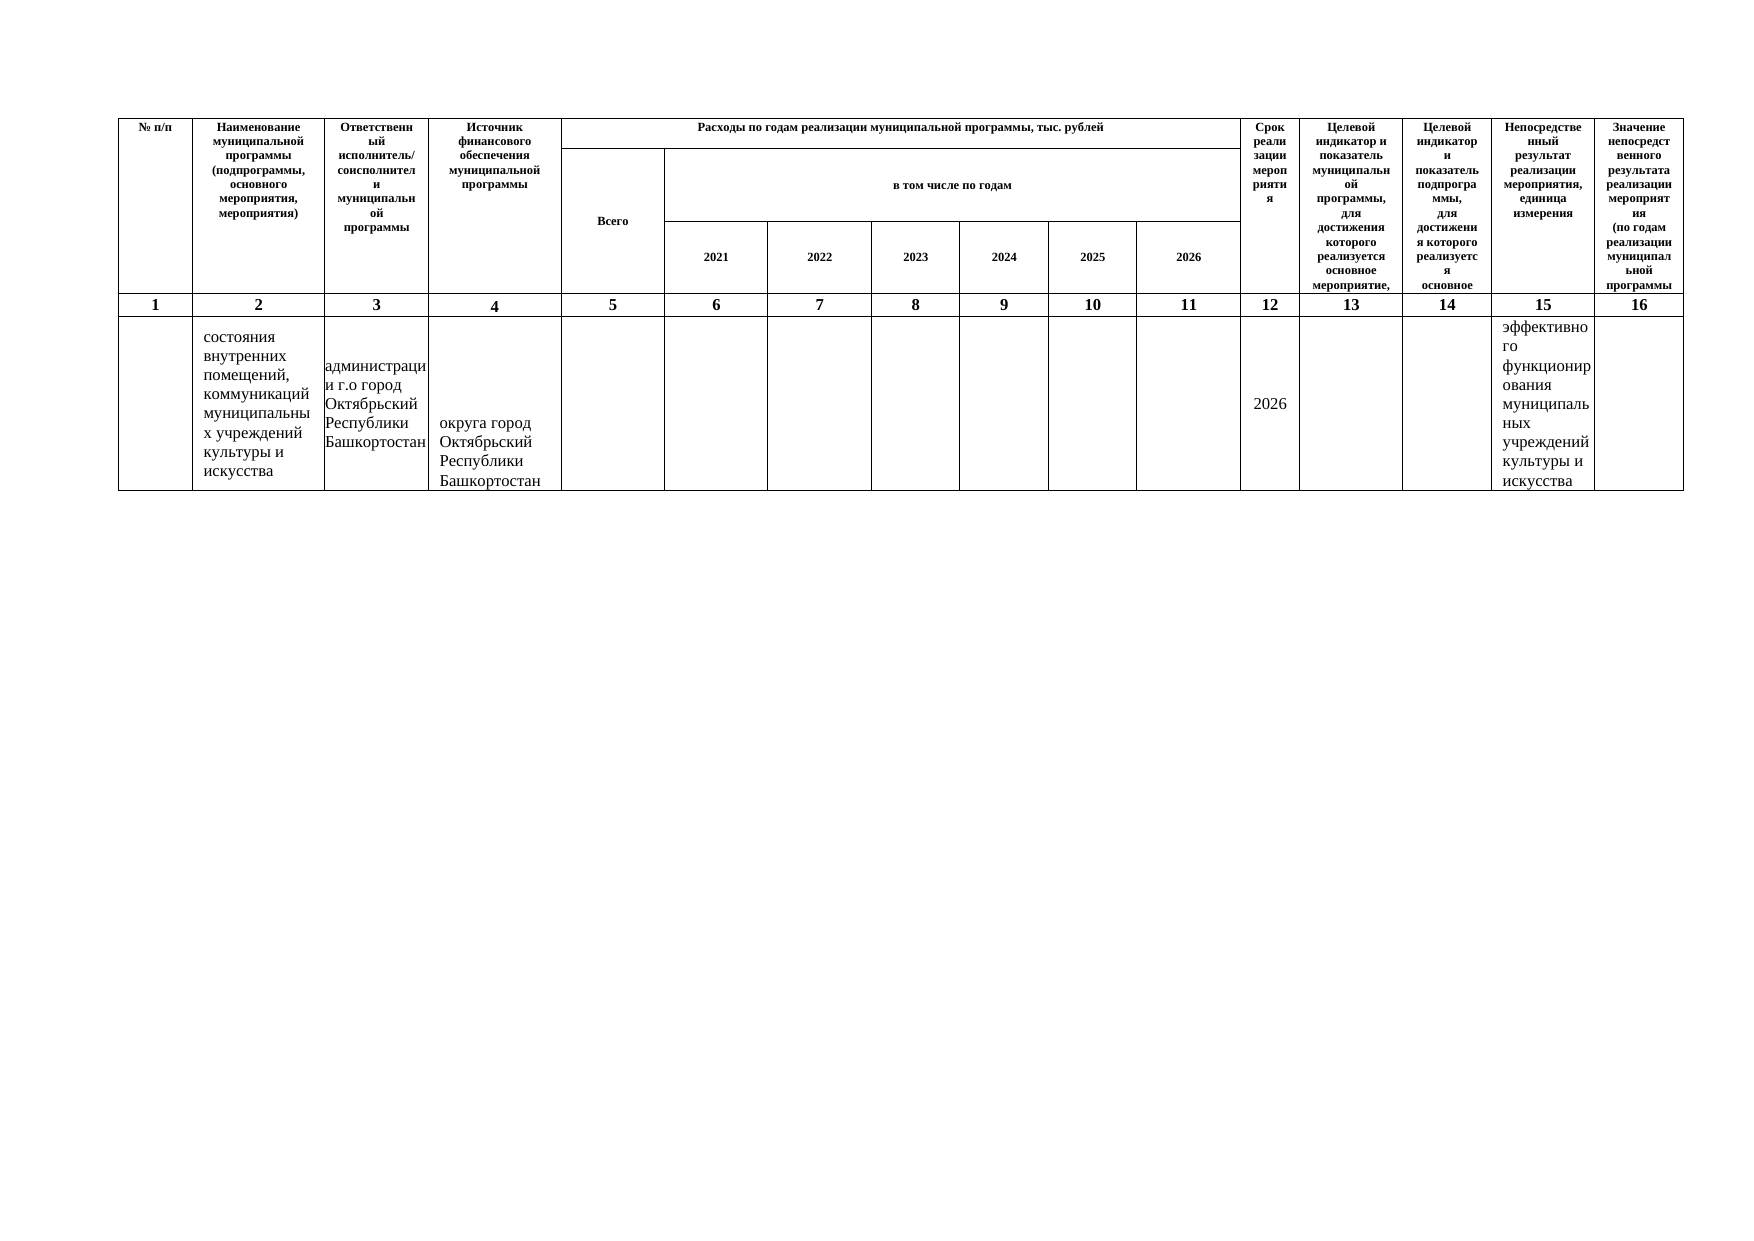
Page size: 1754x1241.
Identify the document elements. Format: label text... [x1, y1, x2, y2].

table_cell 9 [960, 294, 1048, 316]
table_cell 2026 [1137, 222, 1240, 292]
table_cell 6 [665, 294, 767, 316]
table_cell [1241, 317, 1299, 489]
table_header № п/п [119, 119, 192, 292]
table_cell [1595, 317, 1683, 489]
table_cell 2024 [960, 222, 1048, 292]
table_header Срок реализации мероприятия [1241, 119, 1299, 292]
table_cell 10 [1049, 294, 1136, 316]
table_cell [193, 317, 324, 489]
table_cell 2025 [1049, 222, 1136, 292]
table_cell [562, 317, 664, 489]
table_cell 7 [768, 294, 871, 316]
table_cell 4 [429, 294, 561, 316]
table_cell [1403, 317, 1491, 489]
table_cell 5 [562, 294, 664, 316]
table_cell 2 [193, 294, 324, 316]
table_cell 3 [325, 294, 428, 316]
table_cell 2021 [665, 222, 767, 292]
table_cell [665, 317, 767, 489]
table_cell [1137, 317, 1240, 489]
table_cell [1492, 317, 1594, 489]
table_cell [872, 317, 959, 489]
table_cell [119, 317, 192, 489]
table_header Расходы по годам реализации муниципальной программы, тыс. рублей [562, 119, 1240, 147]
table_cell Всего [562, 149, 664, 292]
table_cell 2022 [768, 222, 871, 292]
table_cell 13 [1300, 294, 1402, 316]
table_header Наименование муниципальной программы (подпрограммы, основного мероприятия, мероприятия) [193, 119, 324, 292]
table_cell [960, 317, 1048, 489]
table_cell 11 [1137, 294, 1240, 316]
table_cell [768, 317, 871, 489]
table_cell 12 [1241, 294, 1299, 316]
table_cell 8 [872, 294, 959, 316]
table_header Целевой индикатор и показатель подпрограммы, для достижения которого реализуется основное мероприятие, мероприятие [1403, 119, 1491, 292]
table_header Значение непосредственного результата реализации мероприятия (по годам реализации муниципальной программы) [1595, 119, 1683, 292]
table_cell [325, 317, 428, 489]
table_cell 2023 [872, 222, 959, 292]
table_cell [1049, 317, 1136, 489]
table_cell 1 [119, 294, 192, 316]
table_header Непосредственный результат реализации мероприятия, единица измерения [1492, 119, 1594, 292]
table_header Ответственный исполнитель/ соисполнители муниципальной программы [325, 119, 428, 292]
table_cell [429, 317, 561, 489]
table_cell 14 [1403, 294, 1491, 316]
table_cell 15 [1492, 294, 1594, 316]
table_cell 16 [1595, 294, 1683, 316]
table_cell в том числе по годам [665, 149, 1240, 221]
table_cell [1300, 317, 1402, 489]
table_header Источник финансового обеспечения муниципальной программы [429, 119, 561, 292]
table_header Целевой индикатор и показатель муниципальной программы, для достижения которого реализуется основное мероприятие, мероприятие [1300, 119, 1402, 292]
